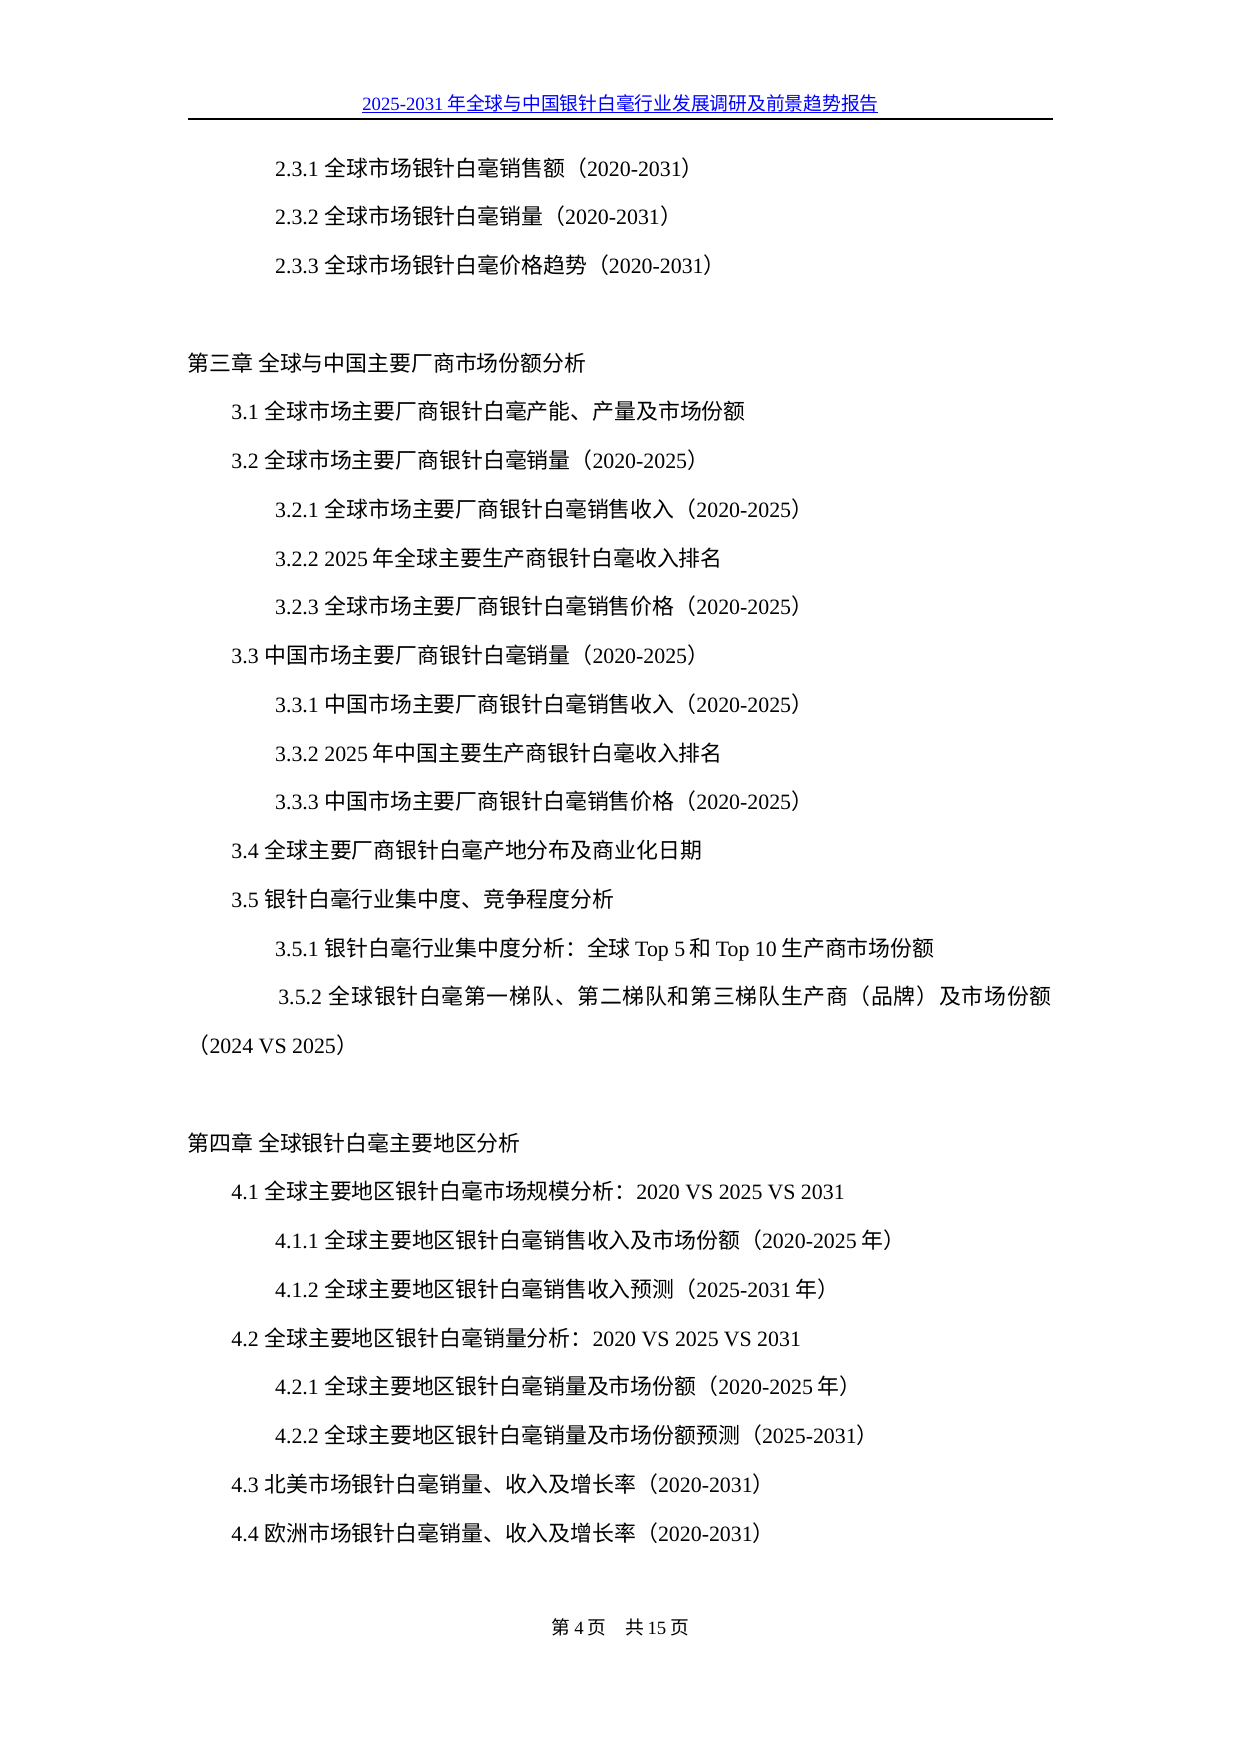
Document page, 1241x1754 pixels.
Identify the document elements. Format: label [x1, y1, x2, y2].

text [187, 150, 1053, 1548]
